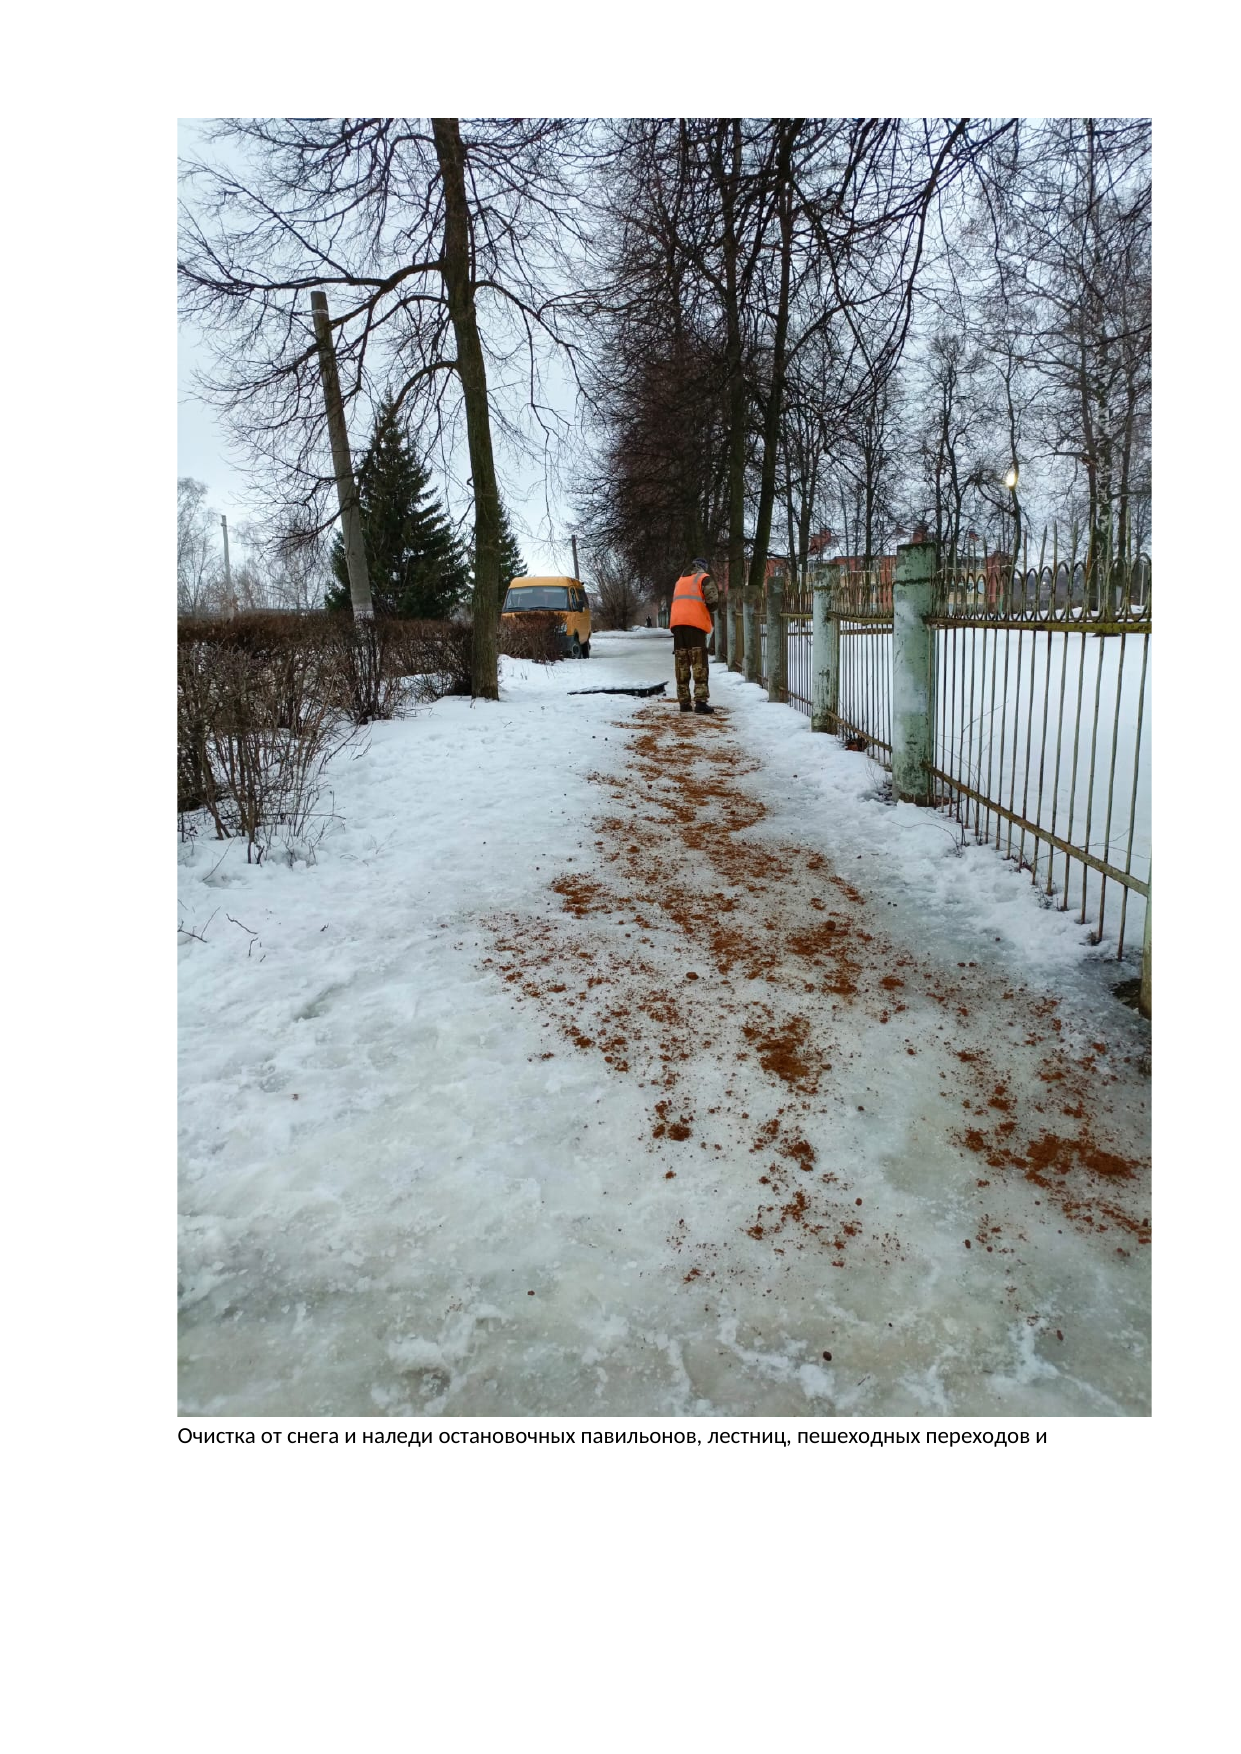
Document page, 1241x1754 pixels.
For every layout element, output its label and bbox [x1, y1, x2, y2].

text [177, 1417, 1152, 1449]
picture [177, 118, 1152, 1417]
